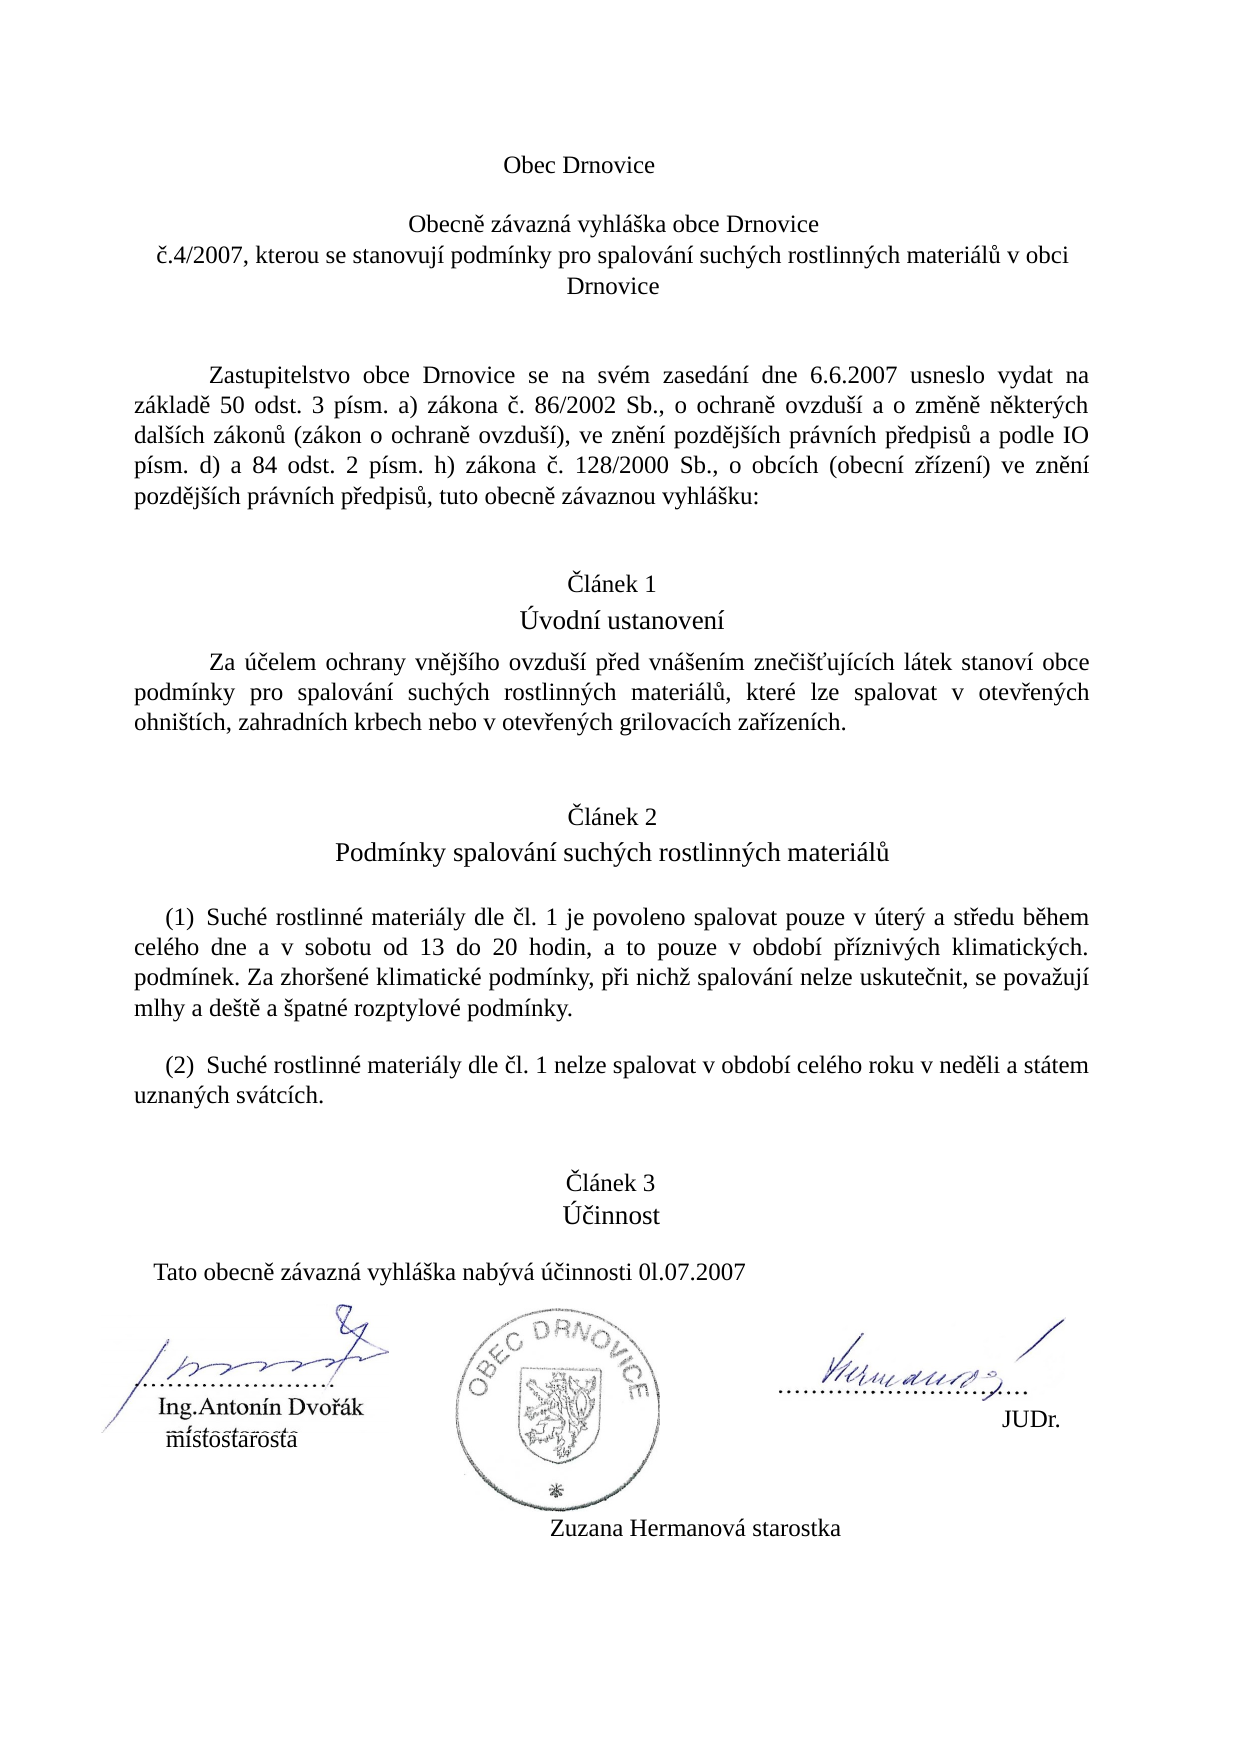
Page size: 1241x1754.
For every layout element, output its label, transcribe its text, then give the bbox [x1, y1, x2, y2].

list Suché rostlinné materiály dle čl. 1 je povoleno spalovat pouze v úterý a středu během celého dne a v sobotu od 13 do 20 hodin, a to pouze v období příznivých klimatických. podmínek. Za zhoršené klimatické podmínky, při nichž spalování nelze uskutečnit, se považují mlhy a deště a špatné rozptylové podmínky. [134, 902, 1090, 1021]
text č.4/2007, kterou se stanovují podmínky pro spalování suchých rostlinných materiálů v obci Drnovice [147, 240, 1078, 299]
text Podmínky spalování suchých rostlinných materiálů [153, 836, 1071, 867]
text Úvodní ustanovení [153, 604, 1091, 635]
text Obec Drnovice [147, 150, 1011, 179]
text JUDr. Zuzana Hermanová starostka [456, 1404, 1090, 1542]
text Tato obecně závazná vyhláška nabývá účinnosti 0l.07.2007 [153, 1257, 1090, 1286]
picture [101, 1304, 389, 1433]
text Zastupitelstvo obce Drnovice se na svém zasedání dne 6.6.2007 usneslo vydat na základě 50 odst. 3 písm. a) zákona č. 86/2002 Sb., o ochraně ovzduší a o změně některých dalších zákonů (zákon o ochraně ovzduší), ve znění pozdějších právních předpisů a podle IO písm. d) a 84 odst. 2 písm. h) zákona č. 128/2000 Sb., o obcích (obecní zřízení) ve znění pozdějších právních předpisů, tuto obecně závaznou vyhlášku: [134, 360, 1090, 509]
text Článek 3 [147, 1168, 1074, 1197]
text Za účelem ochrany vnějšího ovzduší před vnášením znečišťujících látek stanoví obce podmínky pro spalování suchých rostlinných materiálů, které lze spalovat v otevřených ohništích, zahradních krbech nebo v otevřených grilovacích zařízeních. [134, 647, 1090, 736]
list Suché rostlinné materiály dle čl. 1 nelze spalovat v období celého roku v neděli a státem uznaných svátcích. [134, 1050, 1090, 1109]
text Článek 1 [147, 569, 1077, 597]
text Článek 2 [147, 802, 1077, 830]
text Obecně závazná vyhláška obce Drnovice [147, 209, 1080, 238]
text Účinnost [153, 1199, 1069, 1230]
picture [778, 1317, 1066, 1401]
picture [455, 1308, 660, 1512]
